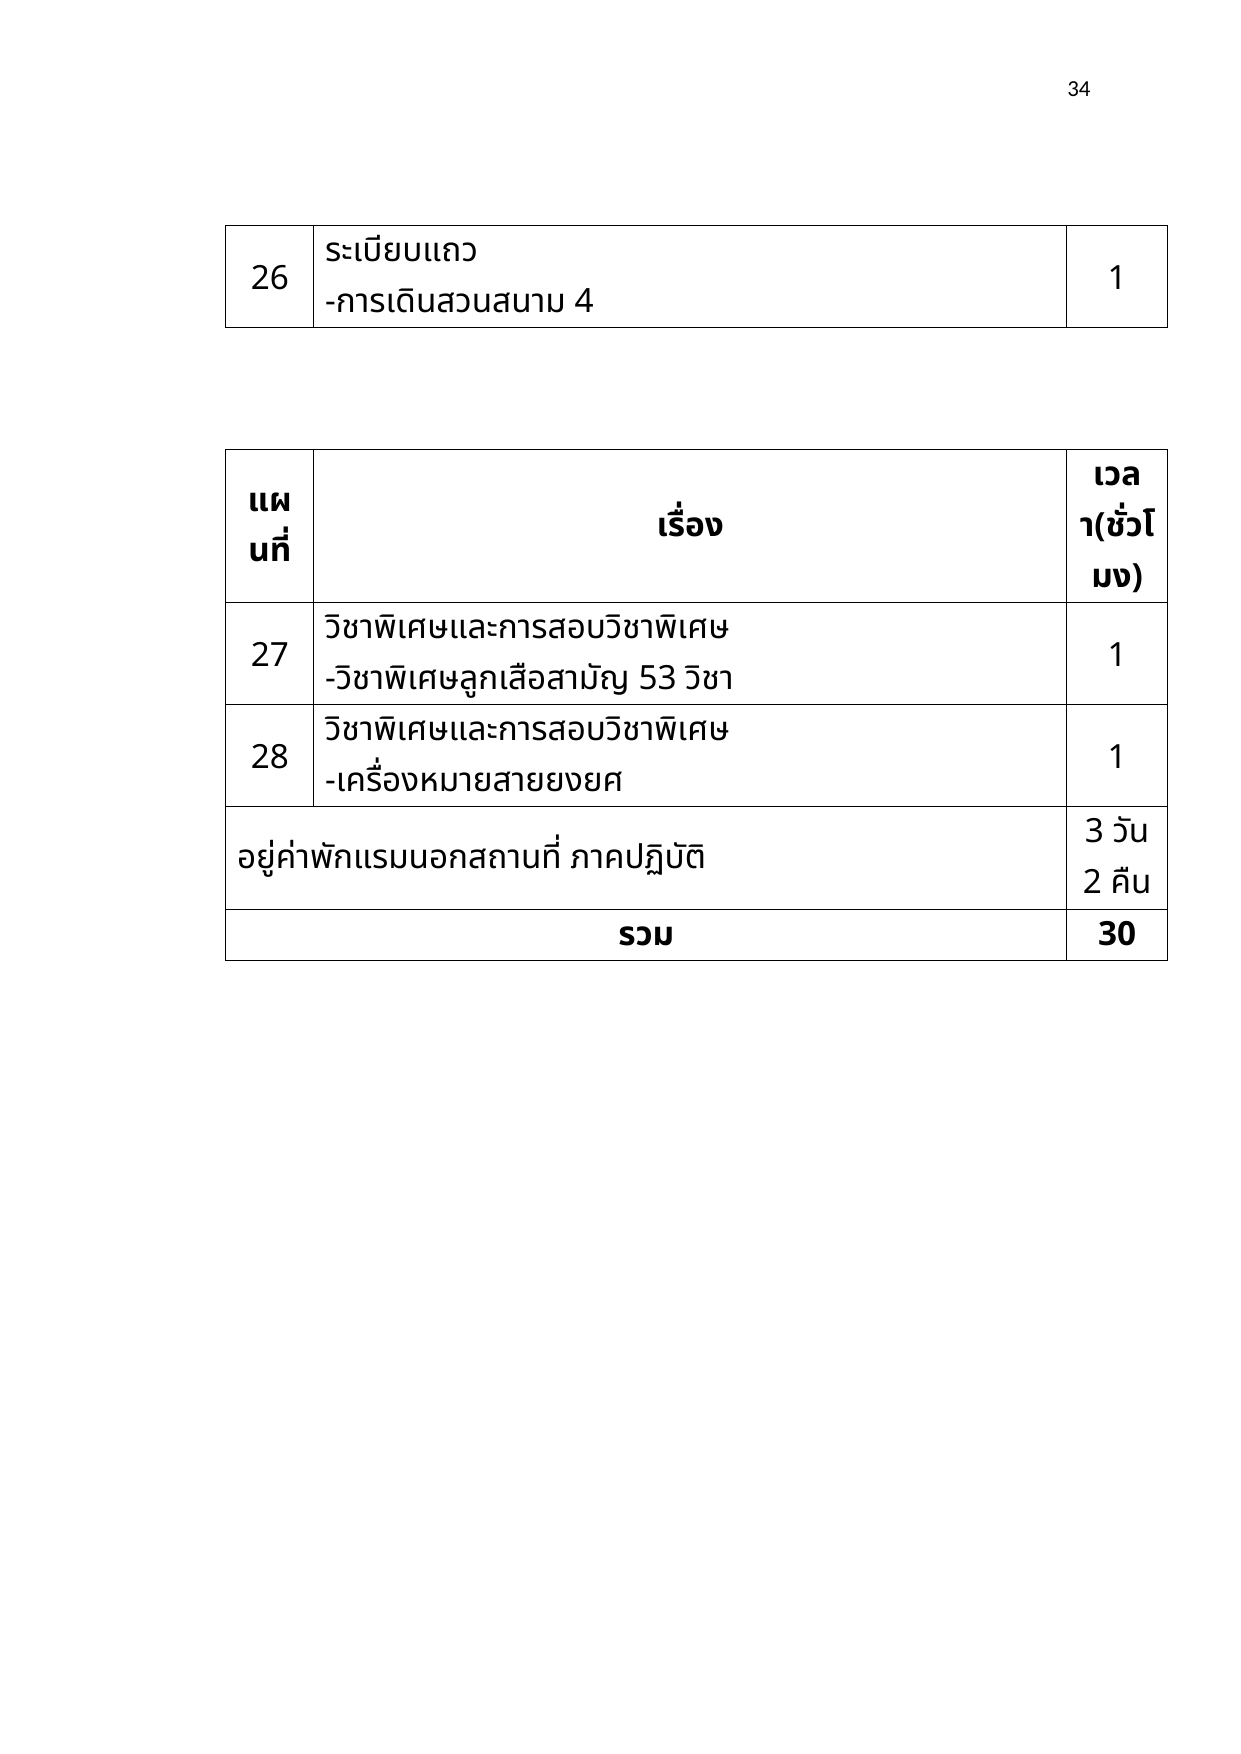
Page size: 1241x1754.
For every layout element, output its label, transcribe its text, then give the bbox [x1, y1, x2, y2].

table_cell 30 [1067, 910, 1167, 960]
table_cell ระเบียบแถว -การเดินสวนสนาม 4 [314, 226, 1066, 327]
table_cell 26 [226, 226, 313, 327]
table_cell วิชาพิเศษและการสอบวิชาพิเศษ -เครื่องหมายสายยงยศ [314, 705, 1066, 806]
table_cell 28 [226, 705, 313, 806]
table_header เวลา(ชั่วโมง) [1067, 450, 1167, 602]
table_header แผนที่ [226, 450, 313, 602]
table_cell วิชาพิเศษและการสอบวิชาพิเศษ -วิชาพิเศษลูกเสือสามัญ 53 วิชา [314, 603, 1066, 704]
table_cell 1 [1067, 226, 1167, 327]
table_cell 1 [1067, 603, 1167, 704]
table_cell 3 วัน 2 คืน [1067, 807, 1167, 908]
table_cell อยู่ค่าพักแรมนอกสถานที่ ภาคปฏิบัติ [226, 807, 1066, 908]
table_cell 1 [1067, 705, 1167, 806]
table_cell 27 [226, 603, 313, 704]
table_cell รวม [226, 910, 1066, 960]
table_header เรื่อง [314, 450, 1066, 602]
